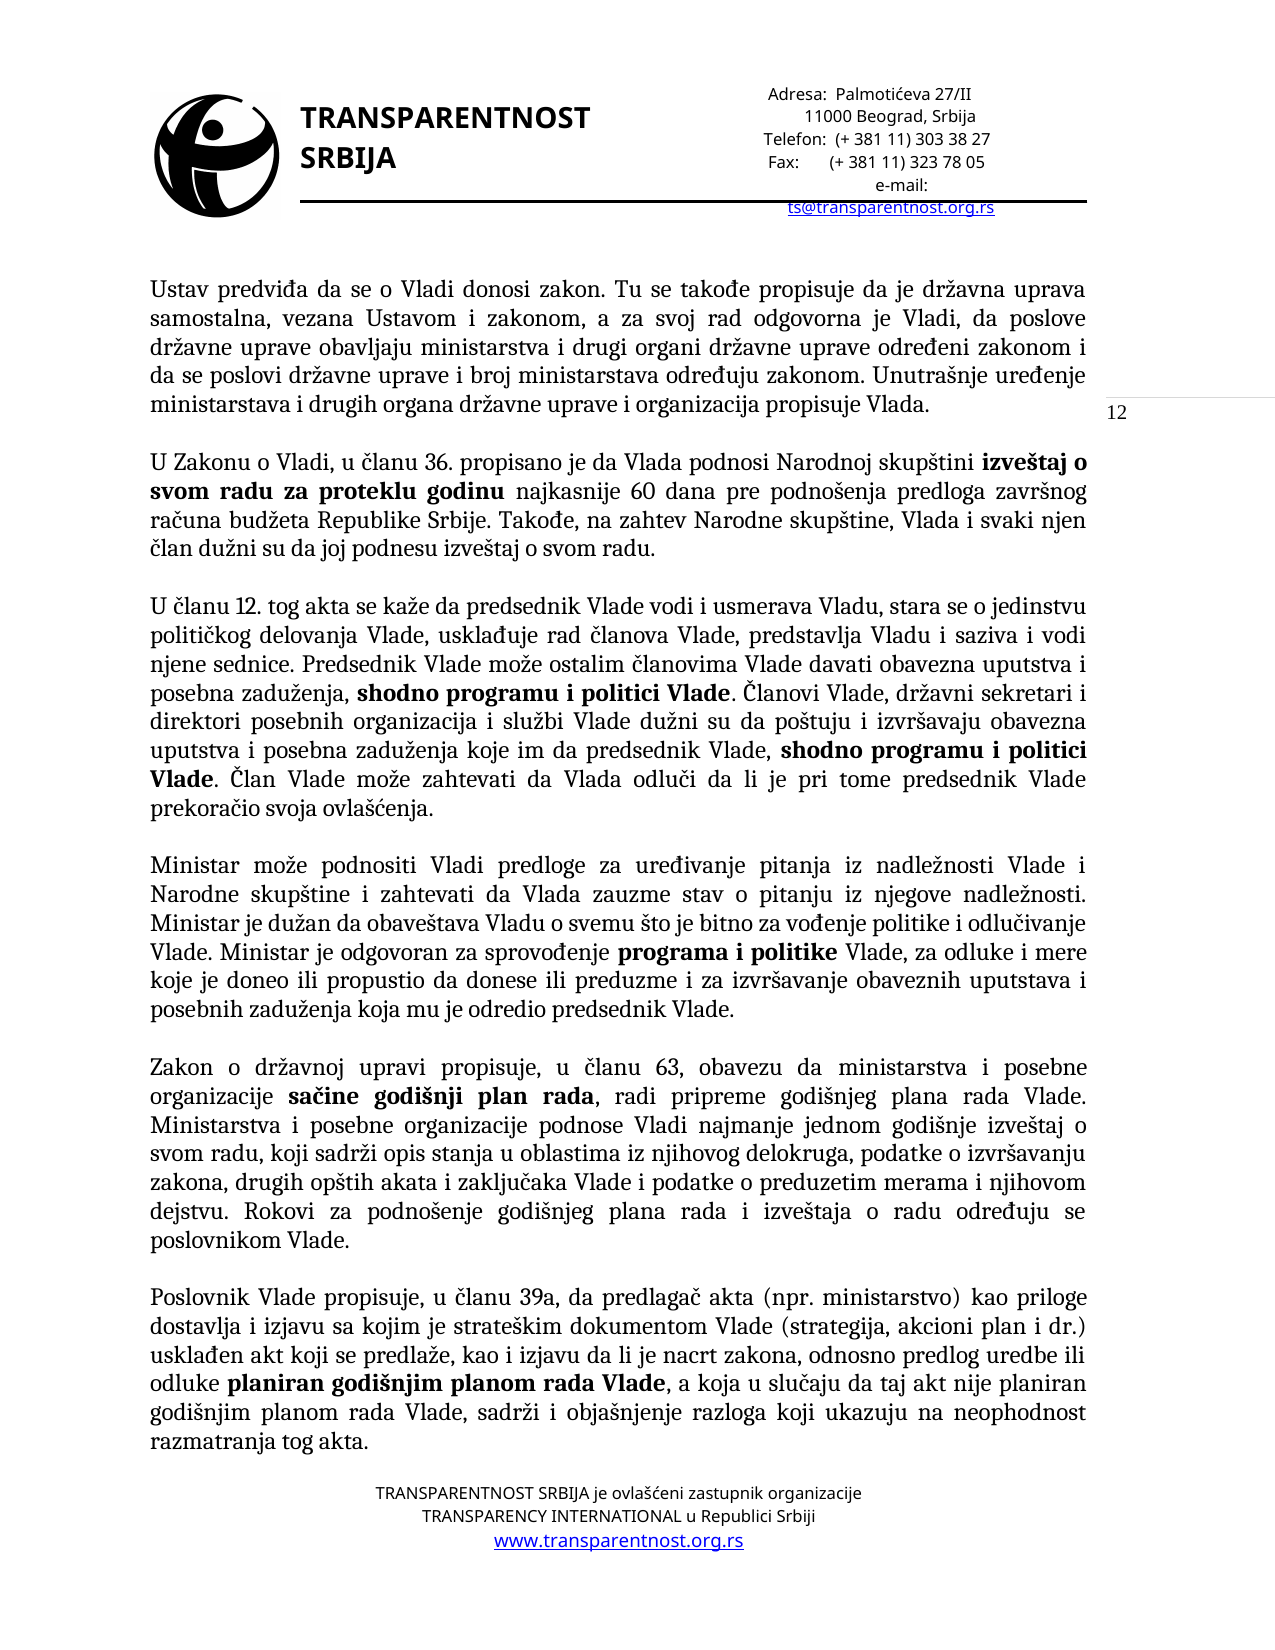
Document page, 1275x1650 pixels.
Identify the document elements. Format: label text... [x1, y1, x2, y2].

text Ministar može podnositi Vladi predloge za uređivanje pitanja iz nadležnosti Vlade i Narodne skupštine i zahtevati da Vlada zauzme stav o pitanju iz njegove nadležnosti. Ministar je dužan da obaveštava Vladu o svemu što je bitno za vođenje politike i odlučivanje Vlade. Ministar je odgovoran za sprovođenje programa i politike Vlade, za odluke i mere koje je doneo ili propustio da donese ili preduzme i za izvršavanje obaveznih uputstava i posebnih zaduženja koja mu je odredio predsednik Vlade. [150, 851, 1087, 1024]
text U Zakonu o Vladi, u članu 36. propisano je da Vlada podnosi Narodnoj skupštini izveštaj o svom radu za proteklu godinu najkasnije 60 dana pre podnošenja predloga završnog računa budžeta Republike Srbije. Takođe, na zahtev Narodne skupštine, Vlada i svaki njen član dužni su da joj podnesu izveštaj o svom radu. [150, 448, 1087, 563]
picture [150, 92, 282, 220]
text Ustav predviđa da se o Vladi donosi zakon. Tu se takođe propisuje da je državna uprava samostalna, vezana Ustavom i zakonom, a za svoj rad odgovorna je Vladi, da poslove državne uprave obavljaju ministarstva i drugi organi državne uprave određeni zakonom i da se poslovi državne uprave i broj ministarstava određuju zakonom. Unutrašnje uređenje ministarstava i drugih organa državne uprave i organizacija propisuje Vlada. [150, 275, 1087, 419]
text Zakon o državnoj upravi propisuje, u članu 63, obavezu da ministarstva i posebne organizacije sačine godišnji plan rada, radi pripreme godišnjeg plana rada Vlade. Ministarstva i posebne organizacije podnose Vladi najmanje jednom godišnje izveštaj o svom radu, koji sadrži opis stanja u oblastima iz njihovog delokruga, podatke o izvršavanju zakona, drugih opštih akata i zaključaka Vlade i podatke o preduzetim merama i njihovom dejstvu. Rokovi za podnošenje godišnjeg plana rada i izveštaja o radu određuju se poslovnikom Vlade. [150, 1053, 1087, 1254]
text Poslovnik Vlade propisuje, u članu 39a, da predlagač akta (npr. ministarstvo) kao priloge dostavlja i izjavu sa kojim je strateškim dokumentom Vlade (strategija, akcioni plan i dr.) usklađen akt koji se predlaže, kao i izjavu da li je nacrt zakona, odnosno predlog uredbe ili odluke planiran godišnjim planom rada Vlade, a koja u slučaju da taj akt nije planiran godišnjim planom rada Vlade, sadrži i objašnjenje razloga koji ukazuju na neophodnost razmatranja tog akta. [150, 1283, 1087, 1456]
text U članu 12. tog akta se kaže da predsednik Vlade vodi i usmerava Vladu, stara se o jedinstvu političkog delovanja Vlade, usklađuje rad članova Vlade, predstavlja Vladu i saziva i vodi njene sednice. Predsednik Vlade može ostalim članovima Vlade davati obavezna uputstva i posebna zaduženja, shodno programu i politici Vlade. Članovi Vlade, državni sekretari i direktori posebnih organizacija i službi Vlade dužni su da poštuju i izvršavaju obavezna uputstva i posebna zaduženja koje im da predsednik Vlade, shodno programu i politici Vlade. Član Vlade može zahtevati da Vlada odluči da li je pri tome predsednik Vlade prekoračio svoja ovlašćenja. [150, 592, 1087, 822]
